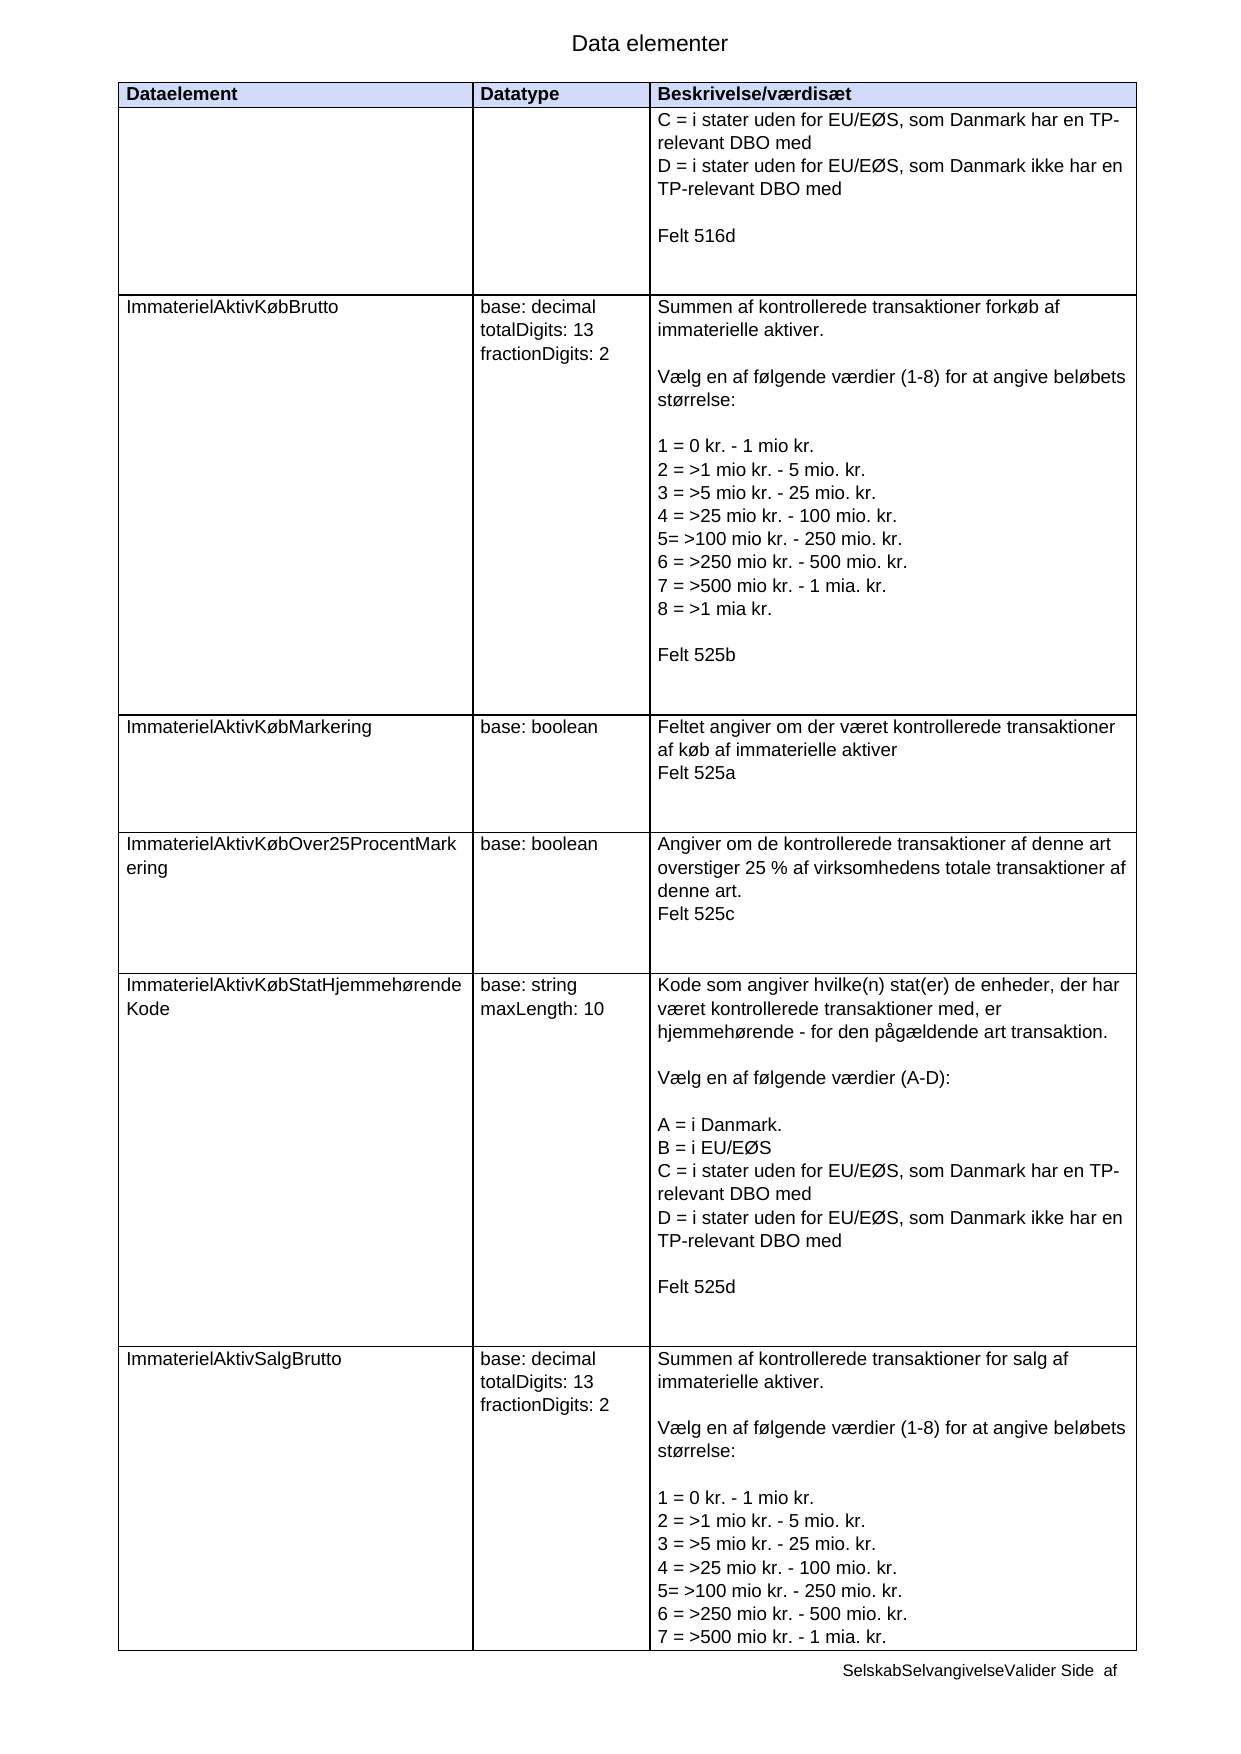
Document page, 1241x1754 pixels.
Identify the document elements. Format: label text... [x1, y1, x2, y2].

table_cell Kode som angiver hvilke(n) stat(er) de enheder, der har været kontrollerede transaktioner med, er hjemmehørende - for den pågældende art transaktion. Vælg en af følgende værdier (A-D): A = i Danmark. B = i EU/EØS C = i stater uden for EU/EØS, som Danmark har en TP-relevant DBO med D = i stater uden for EU/EØS, som Danmark ikke har en TP-relevant DBO med Felt 525d [651, 974, 1136, 1346]
table_header Dataelement [119, 83, 472, 107]
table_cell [651, 1347, 1136, 1650]
table_cell base: decimal totalDigits: 13 fractionDigits: 2 [474, 296, 649, 714]
table_cell Angiver om de kontrollerede transaktioner af denne art overstiger 25 % af virksomhedens totale transaktioner af denne art. Felt 525c [651, 833, 1136, 973]
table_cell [474, 1347, 649, 1650]
table_header Datatype [474, 83, 649, 107]
table_cell ImmaterielAktivKøbOver25ProcentMarkering [119, 833, 472, 973]
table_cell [119, 108, 472, 294]
table_cell ImmaterielAktivKøbMarkering [119, 716, 472, 832]
table_cell base: string maxLength: 10 [474, 974, 649, 1346]
table_cell ImmaterielAktivKøbStatHjemmehørendeKode [119, 974, 472, 1346]
table_cell ImmaterielAktivKøbBrutto [119, 296, 472, 714]
table_cell Feltet angiver om der været kontrollerede transaktioner af køb af immaterielle aktiver Felt 525a [651, 716, 1136, 832]
table_header Beskrivelse/værdisæt [651, 83, 1136, 107]
table_cell Summen af kontrollerede transaktioner forkøb af immaterielle aktiver. Vælg en af følgende værdier (1-8) for at angive beløbets størrelse: 1 = 0 kr. - 1 mio kr. 2 = >1 mio kr. - 5 mio. kr. 3 = >5 mio kr. - 25 mio. kr. 4 = >25 mio kr. - 100 mio. kr. 5= >100 mio kr. - 250 mio. kr. 6 = >250 mio kr. - 500 mio. kr. 7 = >500 mio kr. - 1 mia. kr. 8 = >1 mia kr. Felt 525b [651, 296, 1136, 714]
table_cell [474, 108, 649, 294]
table_cell base: boolean [474, 833, 649, 973]
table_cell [119, 1347, 472, 1650]
table_cell base: boolean [474, 716, 649, 832]
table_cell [651, 108, 1136, 294]
